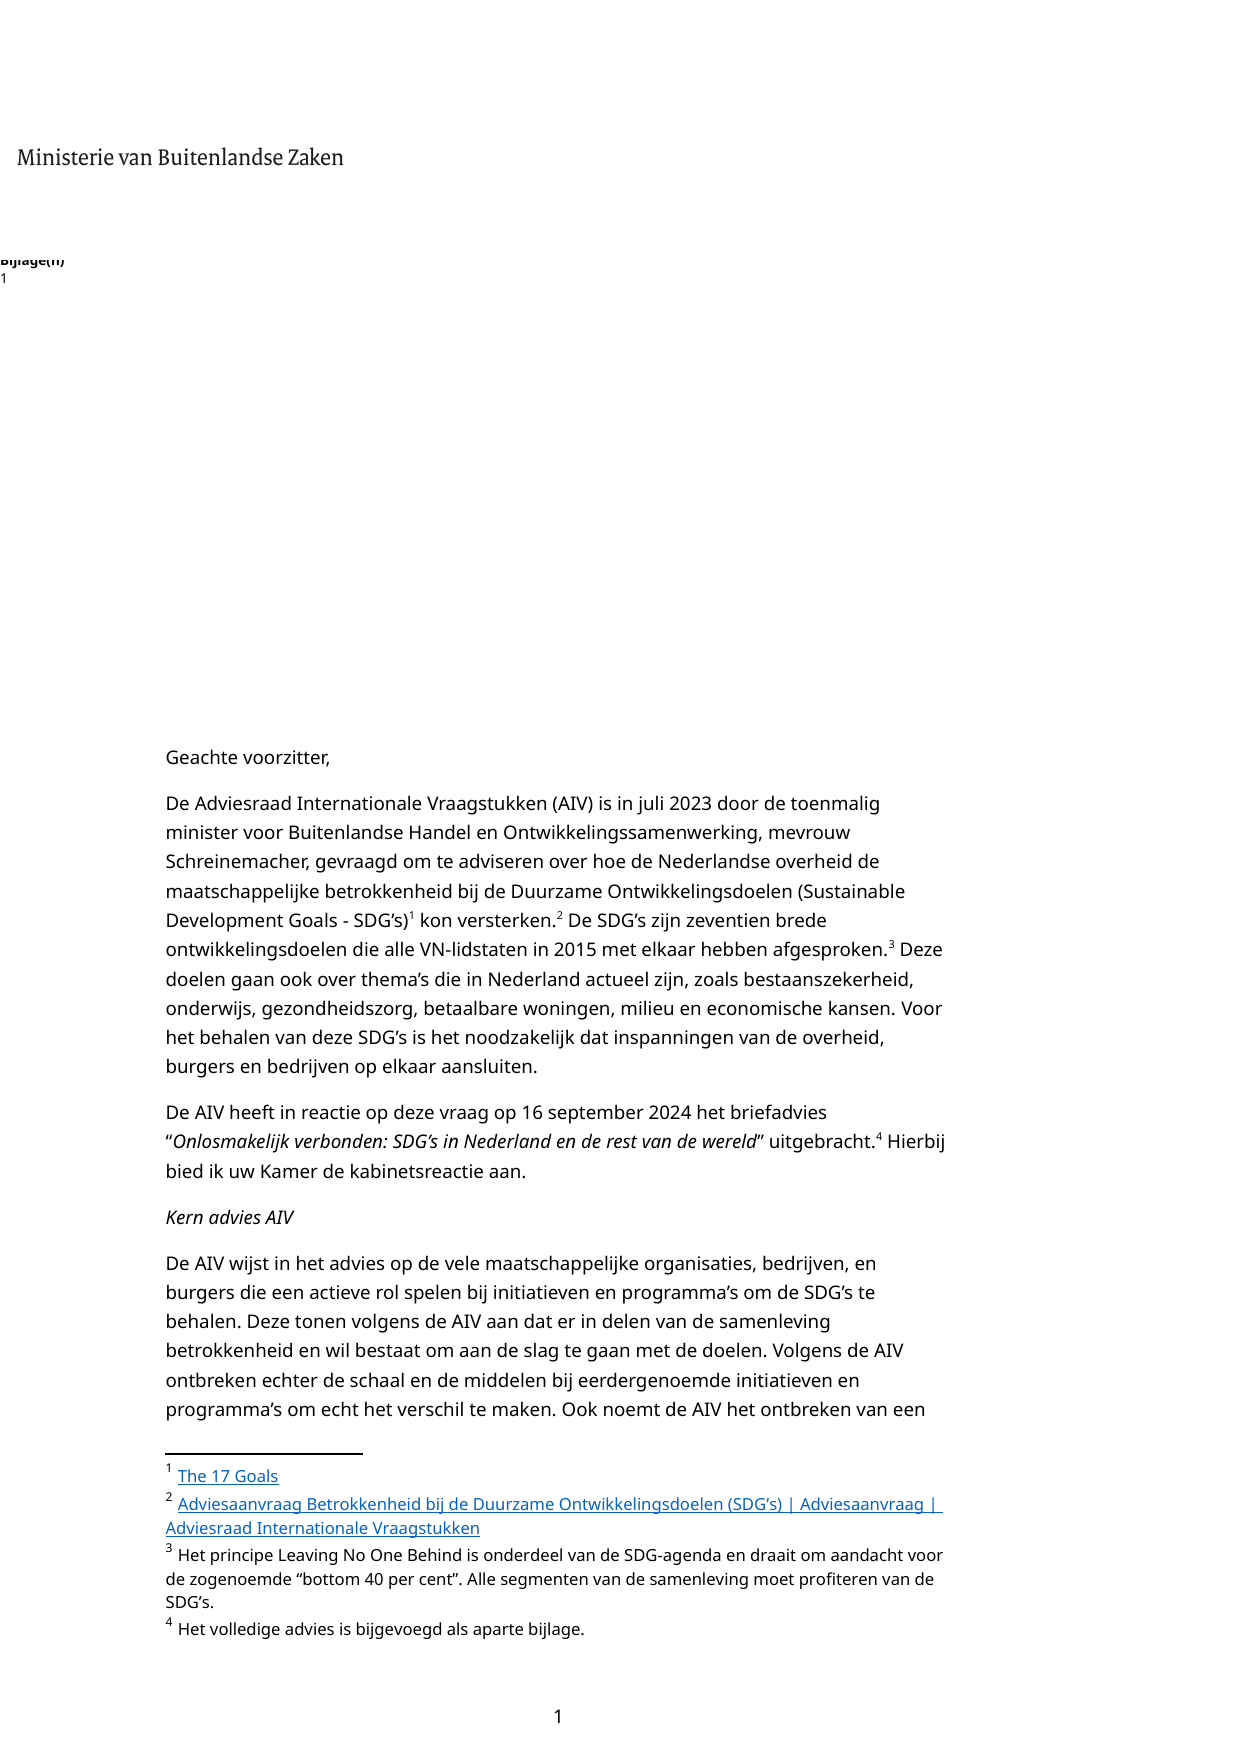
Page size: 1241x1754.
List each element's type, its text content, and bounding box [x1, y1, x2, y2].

text De Adviesraad Internationale Vraagstukken (AIV) is in juli 2023 door de toenmalig minister voor Buitenlandse Handel en Ontwikkelingssamenwerking, mevrouw Schreinemacher, gevraagd om te adviseren over hoe de Nederlandse overheid de maatschappelijke betrokkenheid bij de Duurzame Ontwikkelingsdoelen (Sustainable Development Goals - SDG’s) kon versterken. De SDG’s zijn zeventien brede ontwikkelingsdoelen die alle VN-lidstaten in 2015 met elkaar hebben afgesproken. Deze doelen gaan ook over thema’s die in Nederland actueel zijn, zoals bestaanszekerheid, onderwijs, gezondheidszorg, betaalbare woningen, milieu en economische kansen. Voor het behalen van deze SDG’s is het noodzakelijk dat inspanningen van de overheid, burgers en bedrijven op elkaar aansluiten. [165, 790, 951, 1079]
text Kern advies AIV [165, 1204, 951, 1229]
text Geachte voorzitter, [165, 744, 951, 770]
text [165, 1250, 951, 1422]
picture [0, 0, 384, 260]
text De AIV heeft in reactie op deze vraag op 16 september 2024 het briefadvies “Onlosmakelijk verbonden: SDG’s in Nederland en de rest van de wereld” uitgebracht. Hierbij bied ik uw Kamer de kabinetsreactie aan. [165, 1099, 951, 1184]
